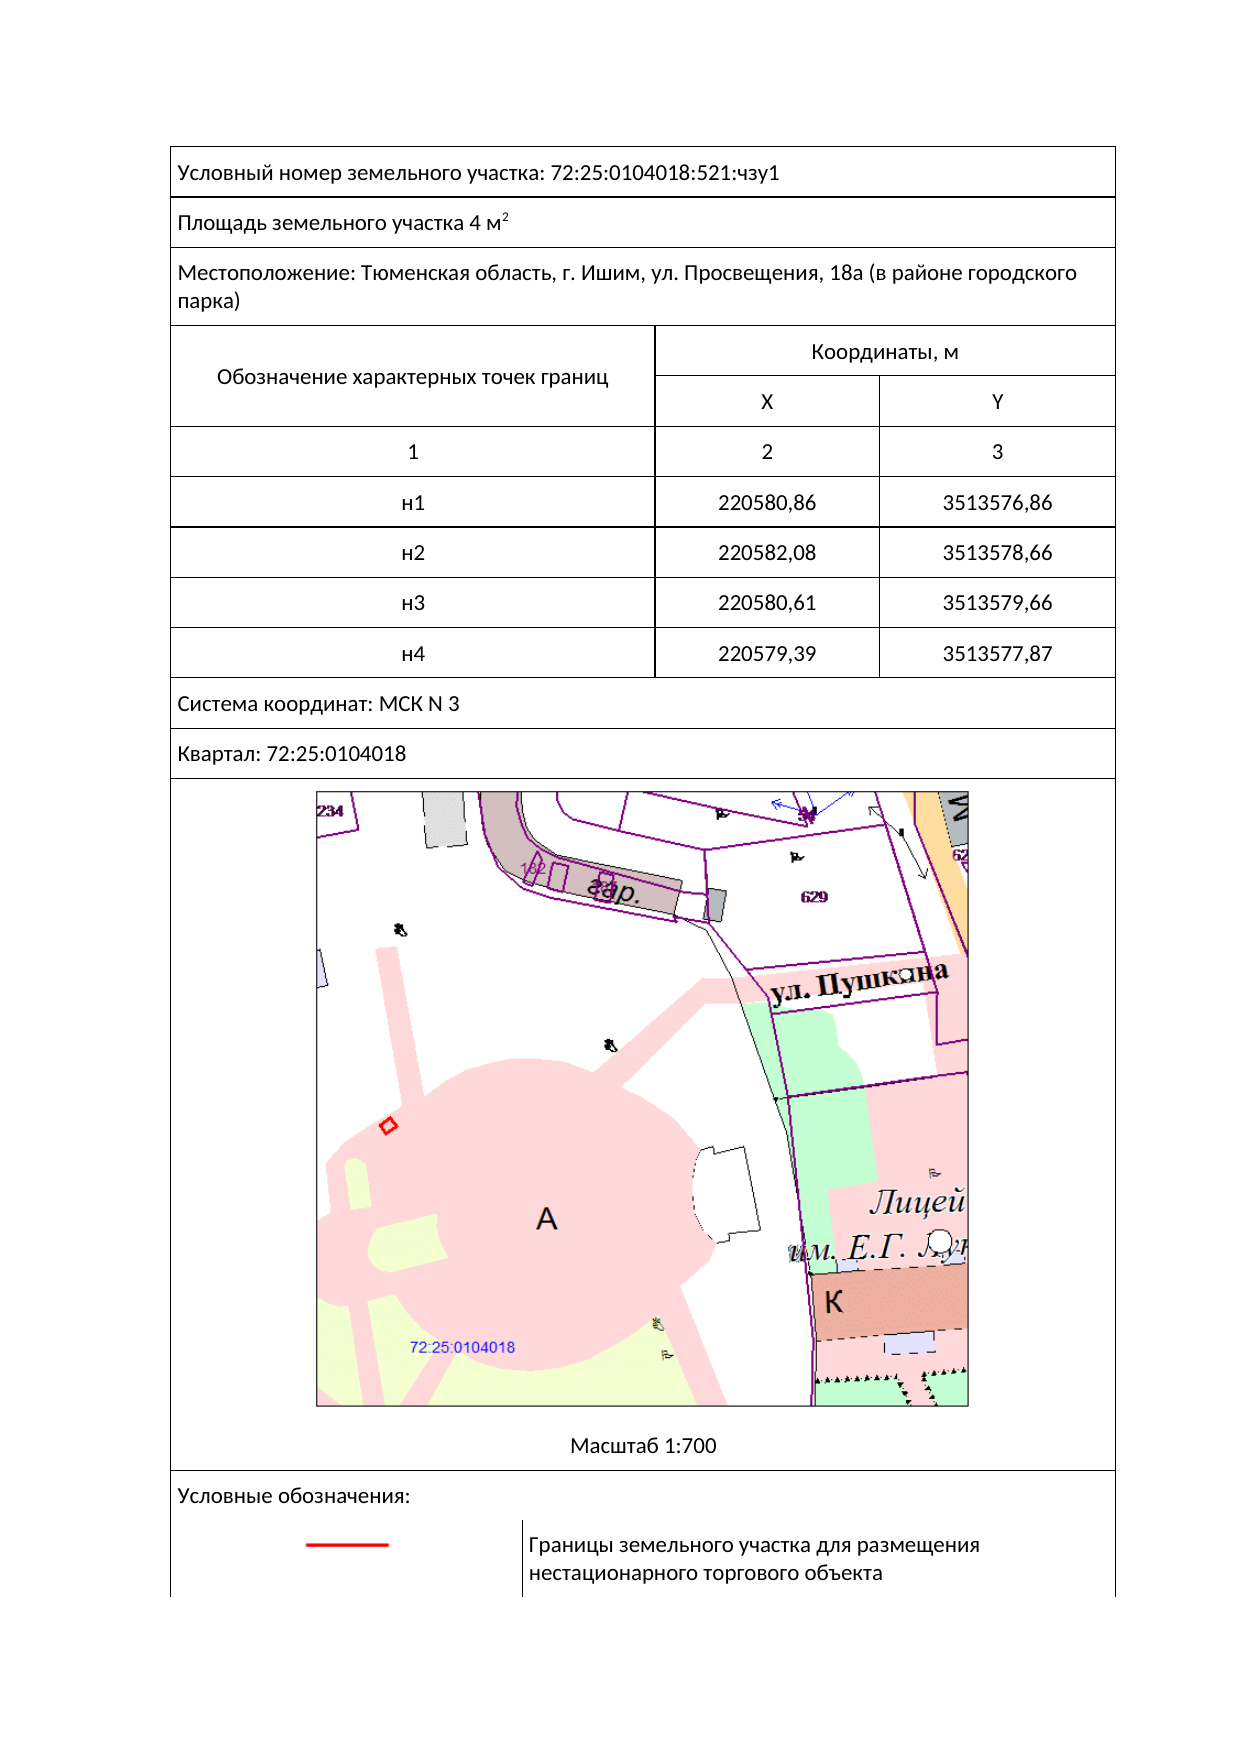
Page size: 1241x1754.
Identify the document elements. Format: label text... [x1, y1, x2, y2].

table_cell 220579,39 [656, 628, 879, 677]
table_cell 2 [656, 427, 879, 476]
table_cell Масштаб 1:700 [171, 1420, 1115, 1469]
table_cell Y [880, 376, 1115, 426]
table_cell Система координат: МСК N 3 [171, 678, 1115, 728]
table_cell Условные обозначения: [171, 1471, 1115, 1520]
table_cell 220582,08 [656, 528, 879, 577]
table_cell н2 [171, 528, 654, 577]
table_cell 3513578,66 [880, 528, 1115, 577]
table_cell Обозначение характерных точек границ [171, 326, 654, 426]
table_cell 3513579,66 [880, 578, 1115, 627]
table_cell [171, 1520, 522, 1597]
table_cell 220580,61 [656, 578, 879, 627]
picture [314, 789, 972, 1410]
table_cell Квартал: 72:25:0104018 [171, 729, 1115, 778]
table_cell X [656, 376, 879, 426]
table_cell 220580,86 [656, 477, 879, 526]
table_cell 3 [880, 427, 1115, 476]
table_cell н4 [171, 628, 654, 677]
table_cell 3513576,86 [880, 477, 1115, 526]
table_cell 3513577,87 [880, 628, 1115, 677]
table_cell н1 [171, 477, 654, 526]
table_cell Площадь земельного участка 4 м2 [171, 198, 1115, 247]
table_cell [171, 779, 1115, 1420]
picture [299, 1530, 394, 1557]
table_cell 1 [171, 427, 654, 476]
table_cell Координаты, м [656, 326, 1115, 375]
table_cell Границы земельного участка для размещения нестационарного торгового объекта [523, 1520, 1115, 1597]
table_header Условный номер земельного участка: 72:25:0104018:521:чзу1 [171, 147, 1115, 196]
table_cell н3 [171, 578, 654, 627]
table_cell Местоположение: Тюменская область, г. Ишим, ул. Просвещения, 18а (в районе городского парка) [171, 248, 1115, 325]
